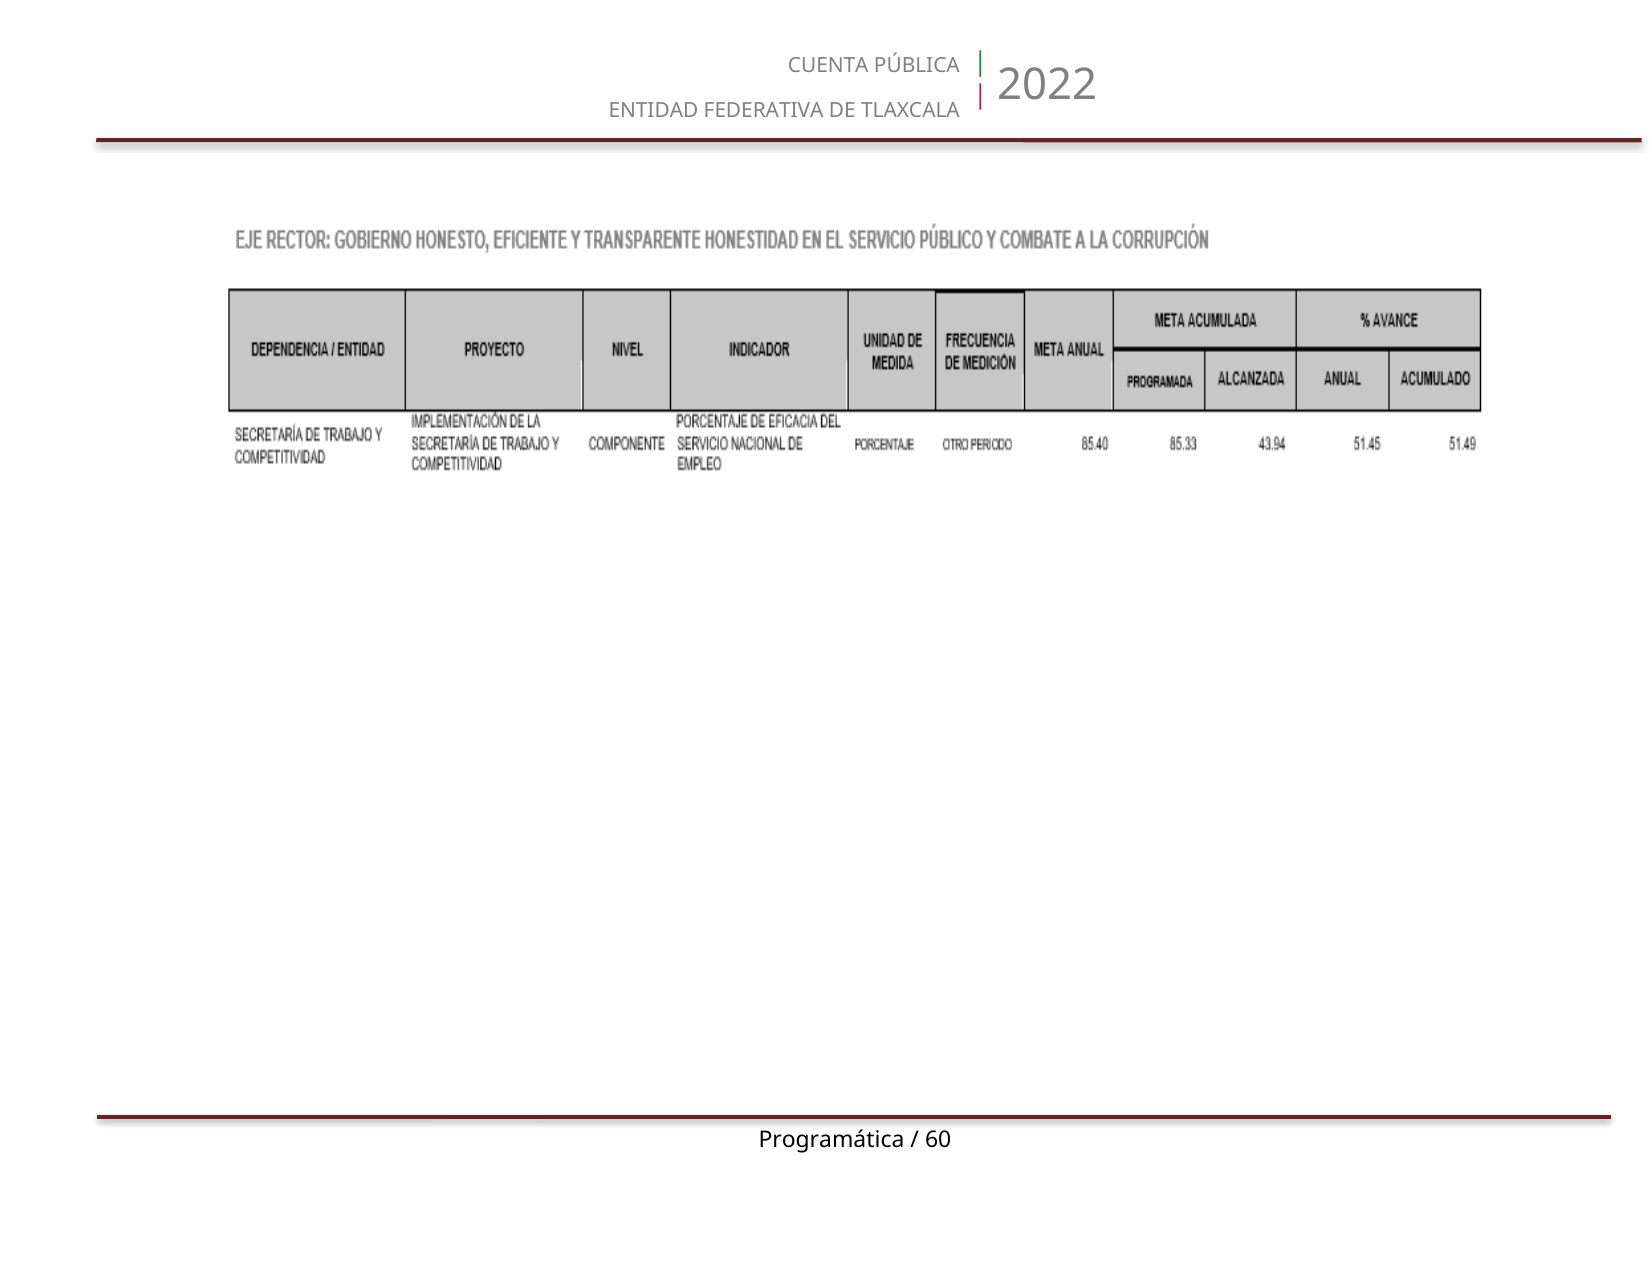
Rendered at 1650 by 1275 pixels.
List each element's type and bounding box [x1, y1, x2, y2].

picture [974, 41, 991, 113]
picture [225, 200, 1484, 503]
